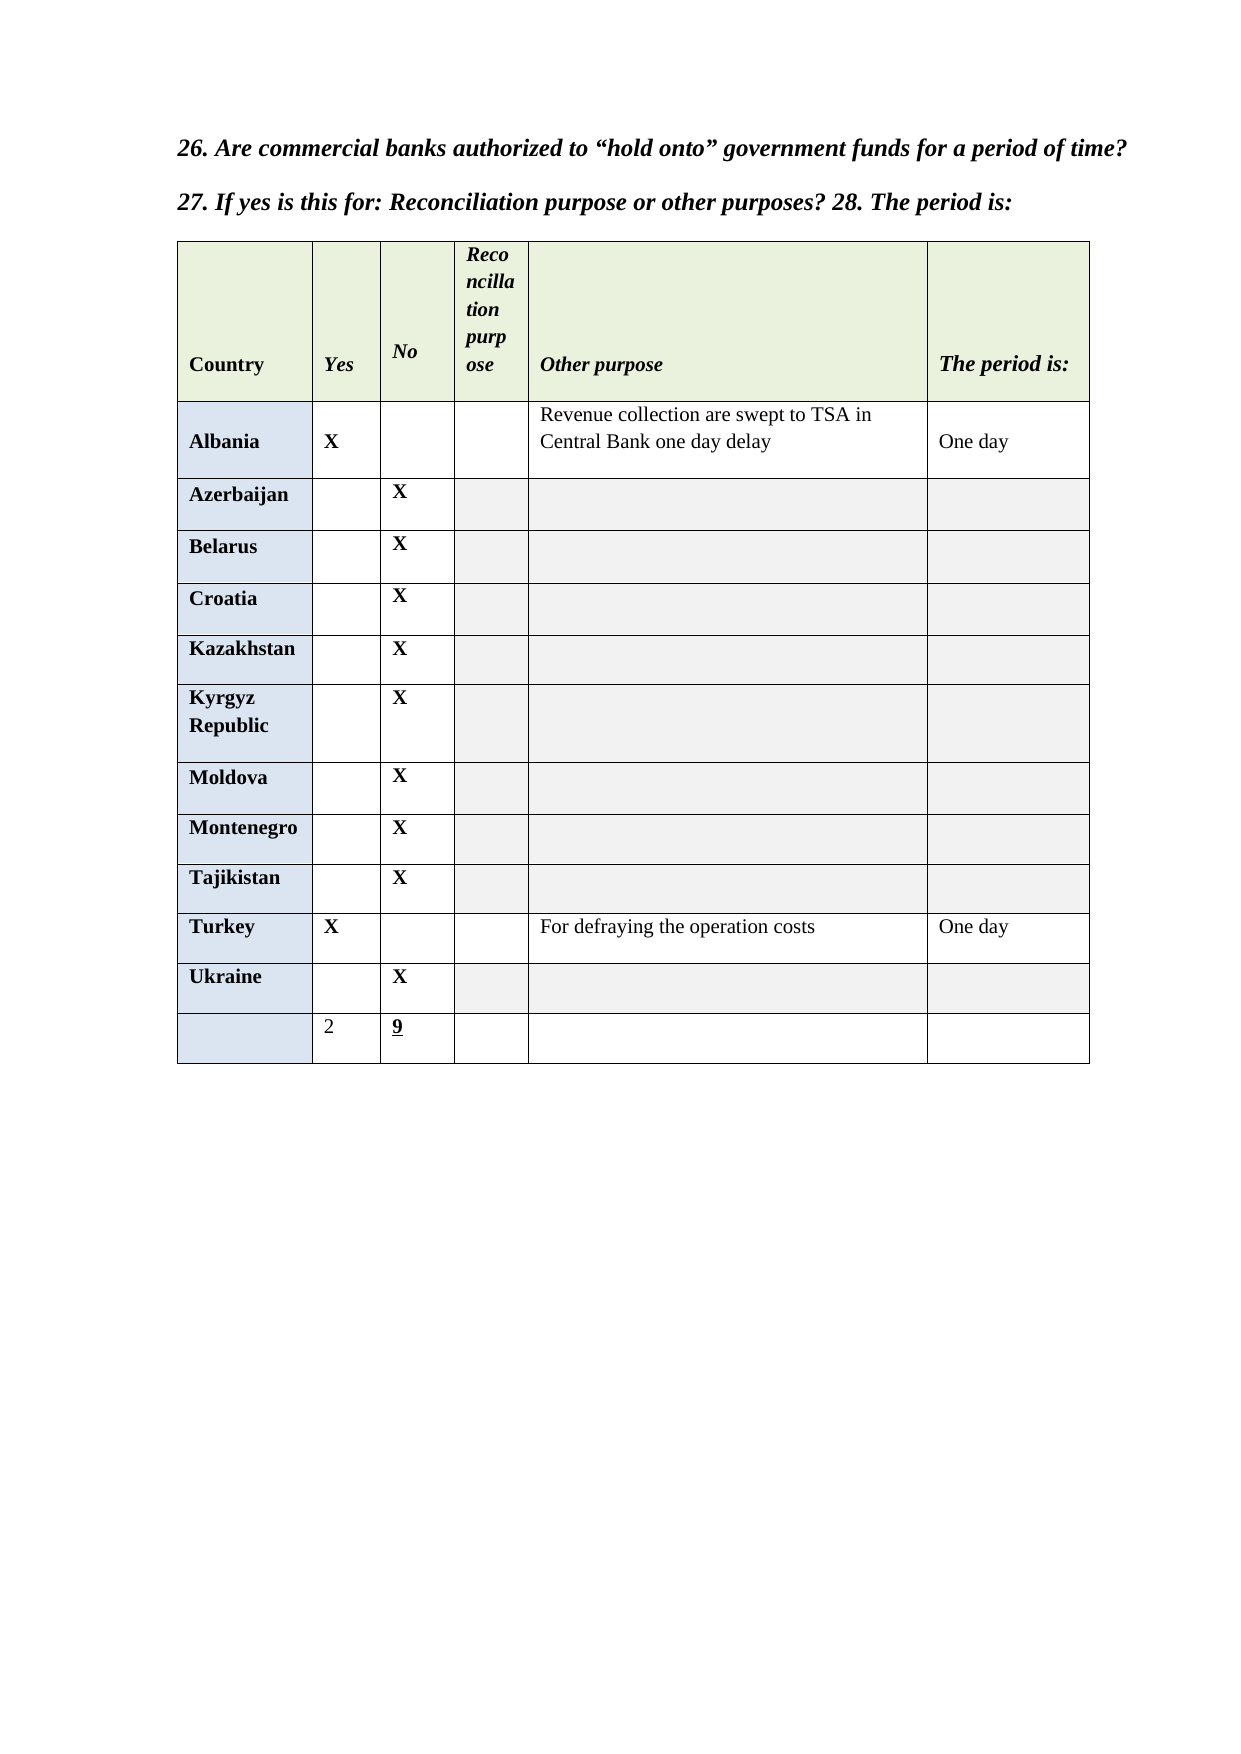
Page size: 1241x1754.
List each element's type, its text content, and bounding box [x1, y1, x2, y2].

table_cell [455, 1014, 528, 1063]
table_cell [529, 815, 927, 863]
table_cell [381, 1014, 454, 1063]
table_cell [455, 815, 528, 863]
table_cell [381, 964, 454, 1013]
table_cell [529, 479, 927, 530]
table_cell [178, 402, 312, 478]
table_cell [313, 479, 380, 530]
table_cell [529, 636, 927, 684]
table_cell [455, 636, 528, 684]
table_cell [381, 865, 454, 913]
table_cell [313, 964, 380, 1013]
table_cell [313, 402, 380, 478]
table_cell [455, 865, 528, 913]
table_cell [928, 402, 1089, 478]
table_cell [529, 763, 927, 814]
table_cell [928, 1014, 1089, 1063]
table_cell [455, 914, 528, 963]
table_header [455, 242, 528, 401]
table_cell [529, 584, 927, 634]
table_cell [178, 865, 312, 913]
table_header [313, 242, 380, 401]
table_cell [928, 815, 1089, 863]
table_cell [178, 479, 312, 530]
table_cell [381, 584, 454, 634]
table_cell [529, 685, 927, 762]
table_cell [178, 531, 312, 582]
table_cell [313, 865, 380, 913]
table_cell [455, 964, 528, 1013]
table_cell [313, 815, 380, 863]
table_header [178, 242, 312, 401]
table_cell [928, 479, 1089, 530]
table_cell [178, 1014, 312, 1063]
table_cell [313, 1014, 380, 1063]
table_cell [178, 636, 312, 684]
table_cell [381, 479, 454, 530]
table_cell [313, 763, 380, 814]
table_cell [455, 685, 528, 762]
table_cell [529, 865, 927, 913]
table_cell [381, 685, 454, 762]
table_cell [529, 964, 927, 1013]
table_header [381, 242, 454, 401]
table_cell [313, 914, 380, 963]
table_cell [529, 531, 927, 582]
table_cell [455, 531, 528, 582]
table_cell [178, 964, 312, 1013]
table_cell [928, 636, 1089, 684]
text 26. Are commercial banks authorized to “hold onto” government funds for a period of time? [177, 133, 1152, 162]
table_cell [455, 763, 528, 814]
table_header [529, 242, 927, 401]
text 27. If yes is this for: Reconciliation purpose or other purposes? 28. The period is: [177, 187, 1152, 216]
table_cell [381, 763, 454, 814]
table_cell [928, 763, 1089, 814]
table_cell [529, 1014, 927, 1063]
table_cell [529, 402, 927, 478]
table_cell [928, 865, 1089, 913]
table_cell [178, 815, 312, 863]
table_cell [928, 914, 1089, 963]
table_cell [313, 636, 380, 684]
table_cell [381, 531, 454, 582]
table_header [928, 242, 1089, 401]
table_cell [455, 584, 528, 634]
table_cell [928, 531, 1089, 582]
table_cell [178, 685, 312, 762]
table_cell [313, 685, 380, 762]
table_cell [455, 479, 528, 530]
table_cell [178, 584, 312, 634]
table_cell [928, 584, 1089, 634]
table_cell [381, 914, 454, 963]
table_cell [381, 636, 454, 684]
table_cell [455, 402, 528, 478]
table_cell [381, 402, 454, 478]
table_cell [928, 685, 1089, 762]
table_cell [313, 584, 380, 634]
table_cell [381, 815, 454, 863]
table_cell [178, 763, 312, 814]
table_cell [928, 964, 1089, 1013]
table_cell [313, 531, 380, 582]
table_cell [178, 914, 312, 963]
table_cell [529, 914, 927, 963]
